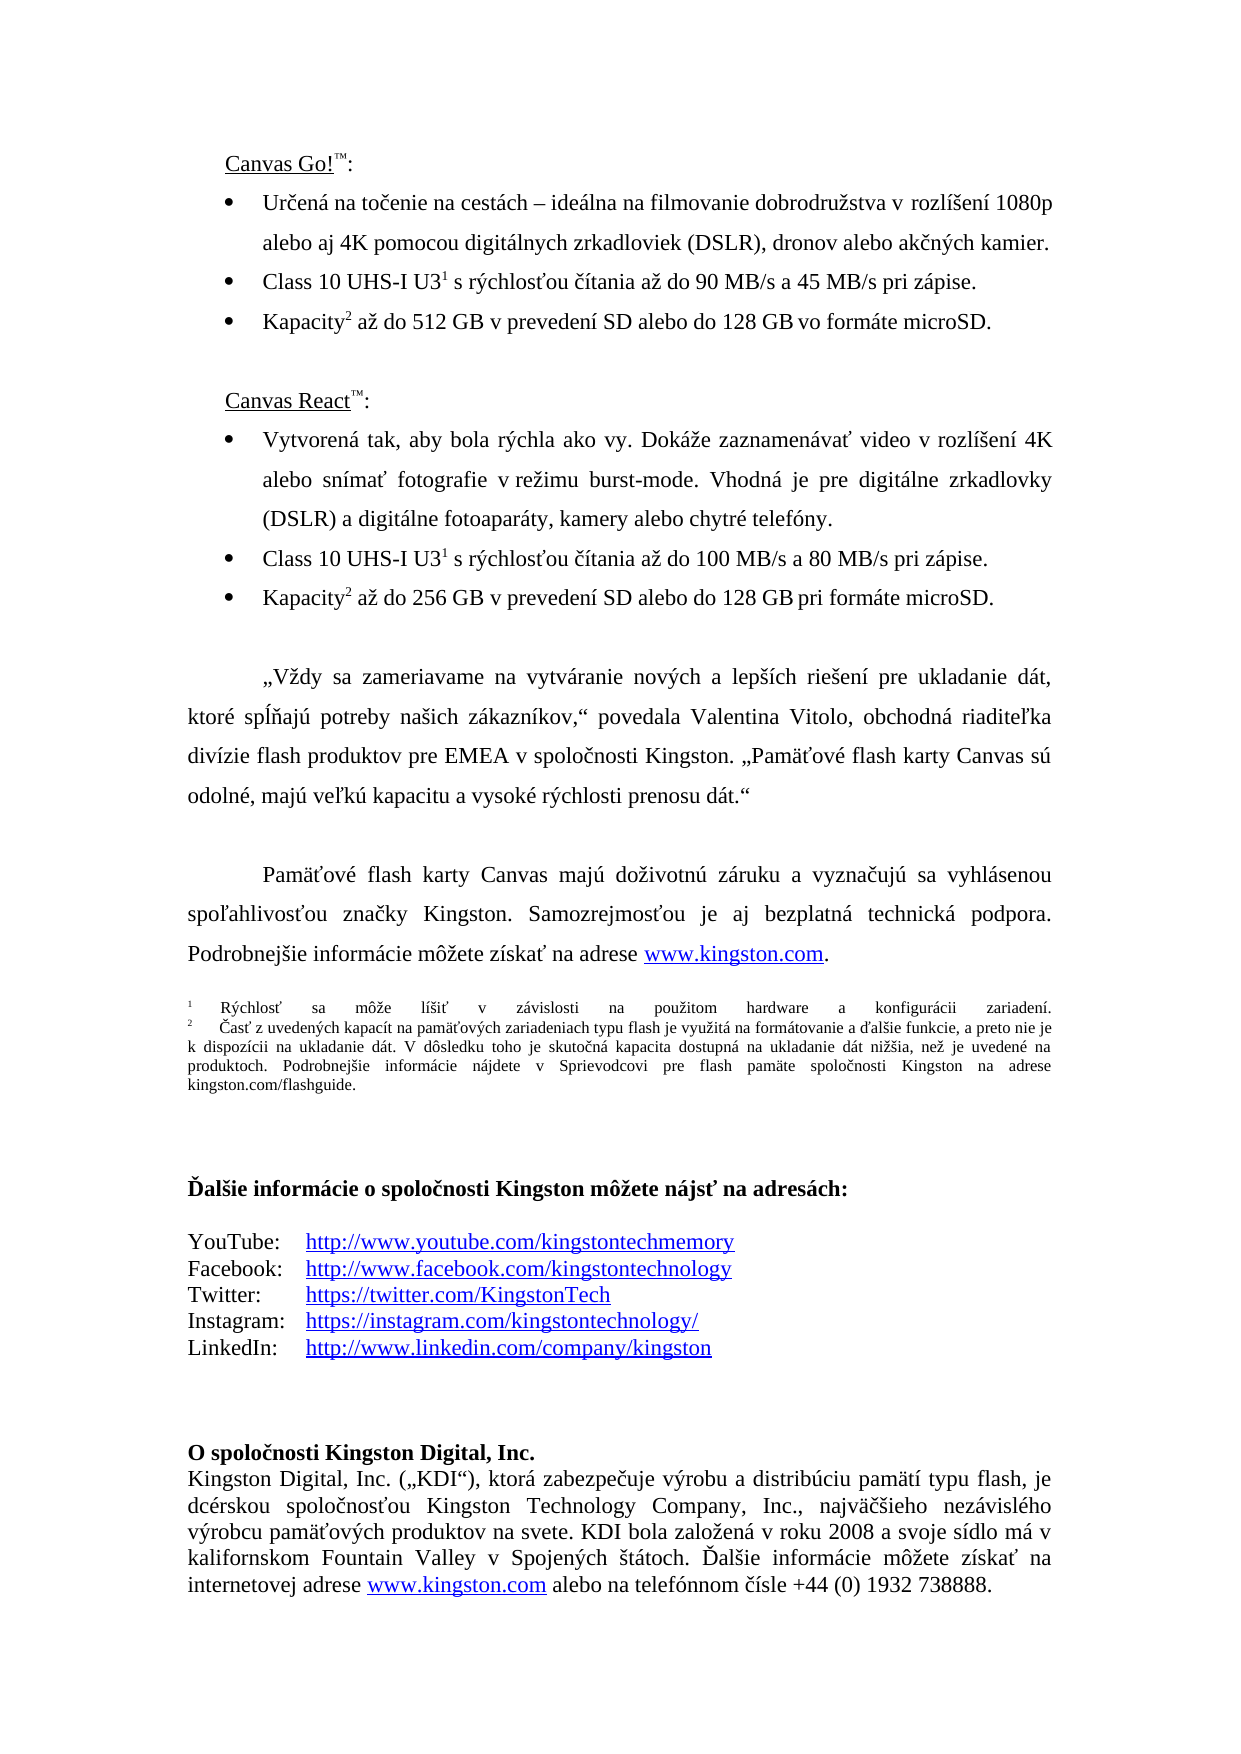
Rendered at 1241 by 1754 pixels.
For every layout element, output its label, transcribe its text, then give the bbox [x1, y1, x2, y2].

text Pamäťové flash karty Canvas majú doživotnú záruku a vyznačujú sa vyhlásenou spoľahlivosťou značky Kingston. Samozrejmosťou je aj bezplatná technická podpora. Podrobnejšie informácie môžete získať na adrese www.kingston.com. [187, 861, 1053, 966]
text Instagram: https://instagram.com/kingstontechnology/ [187, 1307, 1053, 1334]
list Kapacity2 až do 256 GB v prevedení SD alebo do 128 GB pri formáte microSD. [225, 584, 1053, 611]
list Kapacity2 až do 512 GB v prevedení SD alebo do 128 GB vo formáte microSD. [225, 308, 1053, 334]
text Facebook: http://www.facebook.com/kingstontechnology [187, 1254, 1053, 1281]
list Class 10 UHS-I U31 s rýchlosťou čítania až do 100 MB/s a 80 MB/s pri zápise. [225, 545, 1053, 571]
text Canvas React™: [187, 387, 1053, 413]
text LinkedIn: http://www.linkedin.com/company/kingston [187, 1334, 1053, 1360]
list Určená na točenie na cestách – ideálna na filmovanie dobrodružstva v rozlíšení 1080p alebo aj 4K pomocou digitálnych zrkadloviek (DSLR), dronov alebo akčných kamier. [225, 189, 1053, 255]
text Ďalšie informácie o spoločnosti Kingston môžete nájsť na adresách: [187, 1176, 1053, 1202]
text Canvas Go!™: [187, 150, 1053, 176]
text Twitter: https://twitter.com/KingstonTech [187, 1281, 1053, 1307]
text YouTube: http://www.youtube.com/kingstontechmemory [187, 1228, 1053, 1254]
text Kingston Digital, Inc. („KDI“), ktorá zabezpečuje výrobu a distribúciu pamätí typu flash, je dcérskou spoločnosťou Kingston Technology Company, Inc., najväčšieho nezávislého výrobcu pamäťových produktov na svete. KDI bola založená v roku 2008 a svoje sídlo má v kalifornskom Fountain Valley v Spojených štátoch. Ďalšie informácie môžete získať na internetovej adrese www.kingston.com alebo na telefónnom čísle +44 (0) 1932 738888. [187, 1465, 1053, 1597]
list Vytvorená tak, aby bola rýchla ako vy. Dokáže zaznamenávať video v rozlíšení 4K alebo snímať fotografie v režimu burst-mode. Vhodná je pre digitálne zrkadlovky (DSLR) a digitálne fotoaparáty, kamery alebo chytré telefóny. [225, 426, 1053, 532]
text 1 Rýchlosť sa môže líšiť v závislosti na použitom hardware a konfigurácii zariadení. 2 Časť z uvedených kapacít na pamäťových zariadeniach typu flash je využitá na formátovanie a ďalšie funkcie, a preto nie je k dispozícii na ukladanie dát. V dôsledku toho je skutočná kapacita dostupná na ukladanie dát nižšia, než je uvedené na produktoch. Podrobnejšie informácie nájdete v Sprievodcovi pre flash pamäte spoločnosti Kingston na adrese kingston.com/flashguide. [187, 998, 1053, 1123]
text O spoločnosti Kingston Digital, Inc. [187, 1439, 1053, 1465]
text „Vždy sa zameriavame na vytváranie nových a lepších riešení pre ukladanie dát, ktoré spĺňajú potreby našich zákazníkov,“ povedala Valentina Vitolo, obchodná riaditeľka divízie flash produktov pre EMEA v spoločnosti Kingston. „Pamäťové flash karty Canvas sú odolné, majú veľkú kapacitu a vysoké rýchlosti prenosu dát.“ [187, 663, 1053, 808]
list Class 10 UHS-I U31 s rýchlosťou čítania až do 90 MB/s a 45 MB/s pri zápise. [225, 268, 1053, 295]
